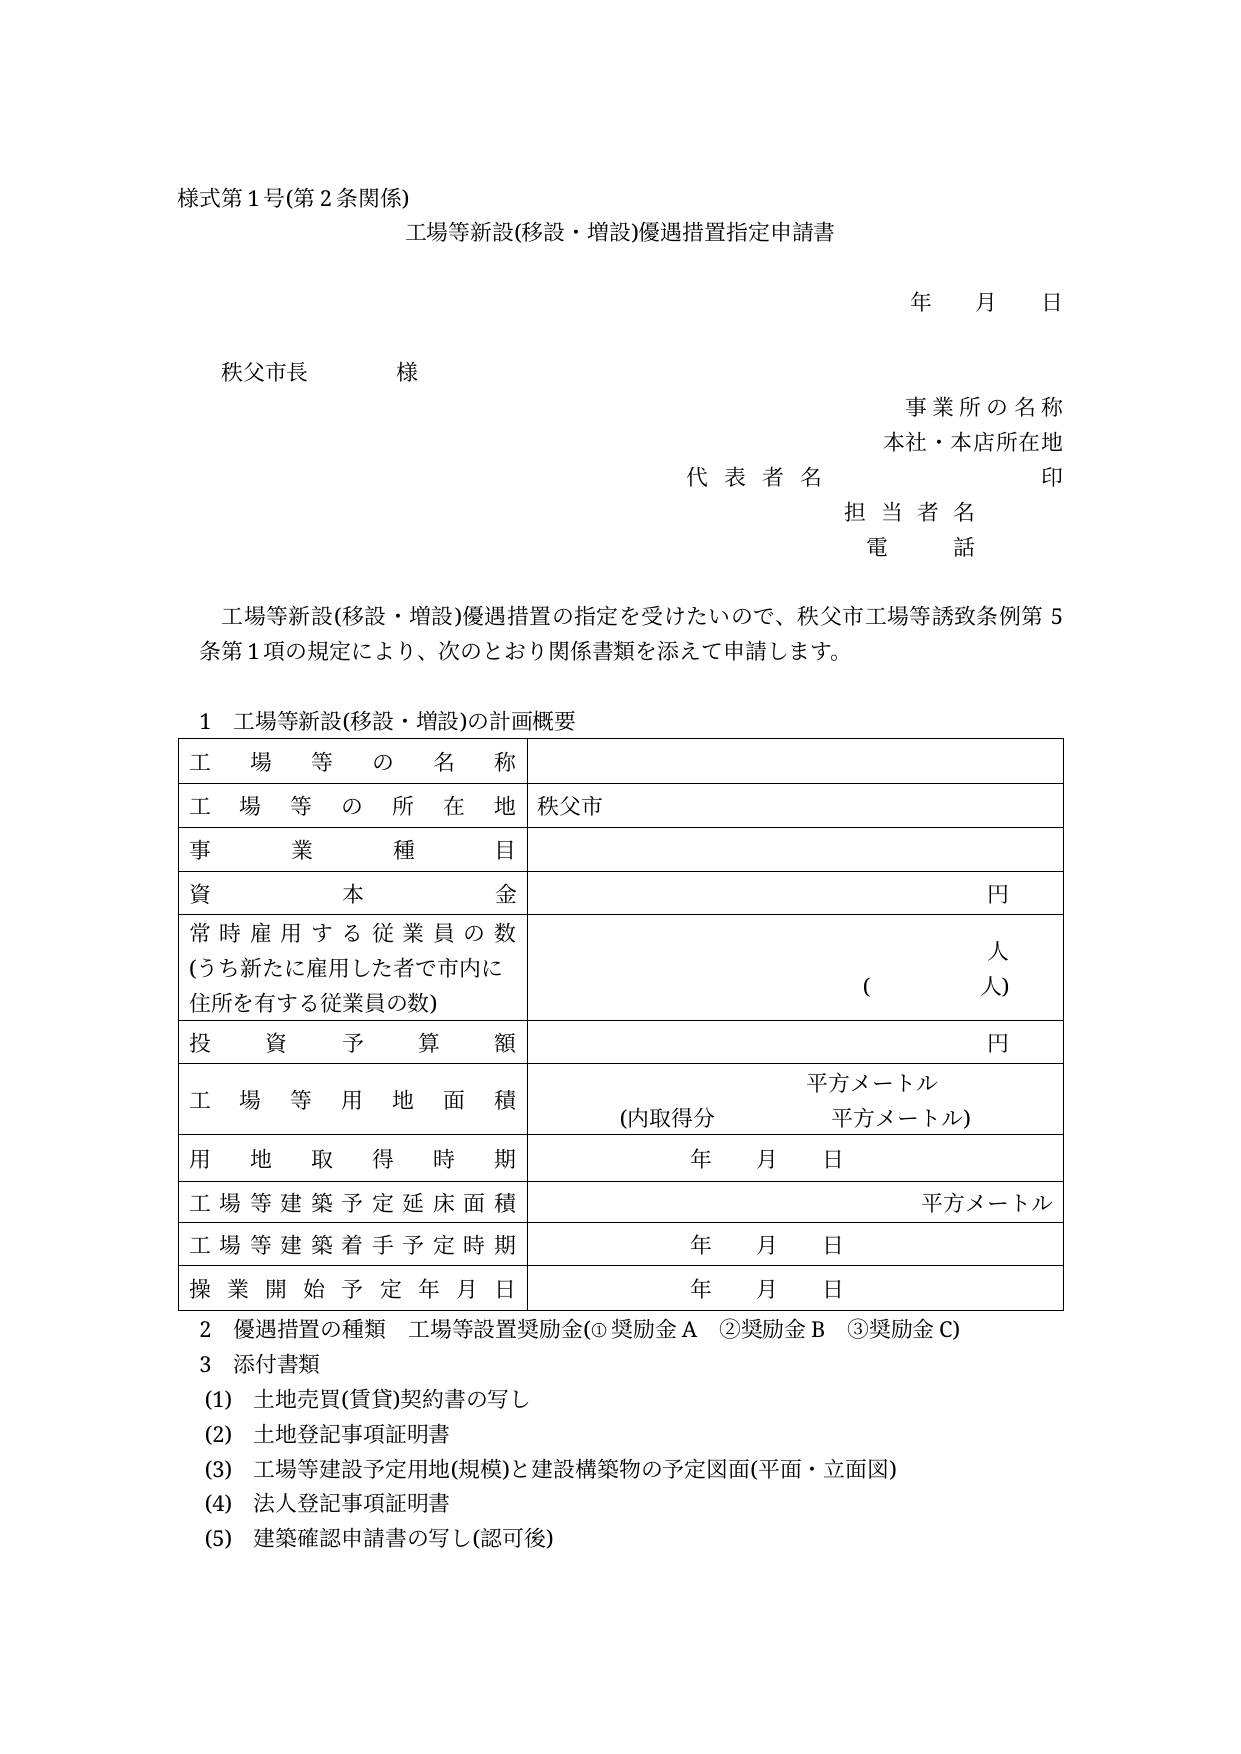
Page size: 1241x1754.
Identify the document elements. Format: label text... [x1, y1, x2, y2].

table_cell 投資予算額 [179, 1021, 527, 1063]
text (5) 建築確認申請書の写し(認可後) [177, 1520, 1063, 1555]
text 3 添付書類 [177, 1345, 1063, 1380]
table_cell 年 月 日 [528, 1135, 1063, 1181]
text 担当者名 [177, 493, 976, 528]
text 秩父市長 様 [177, 353, 1063, 388]
table_cell 事業種目 [179, 828, 527, 871]
table_header [528, 739, 1063, 783]
table_cell 工場等建築着手予定時期 [179, 1223, 527, 1265]
text (4) 法人登記事項証明書 [177, 1485, 1063, 1520]
text (3) 工場等建設予定用地(規模)と建設構築物の予定図面(平面・立面図) [177, 1450, 1063, 1485]
text 代表者名 印 [177, 458, 1063, 493]
text 本社・本店所在地 [177, 423, 1063, 458]
table_cell 平方メートル [528, 1182, 1063, 1222]
table_cell 年 月 日 [528, 1223, 1063, 1265]
table_cell 工場等用地面積 [179, 1064, 527, 1134]
text 電話 [177, 528, 976, 563]
table_cell 年 月 日 [528, 1266, 1063, 1309]
table_cell 工場等の所在地 [179, 784, 527, 827]
text 事業所の名称 [177, 388, 1063, 423]
table_cell 人 ( 人) [528, 915, 1063, 1019]
table_cell [528, 828, 1063, 871]
text (2) 土地登記事項証明書 [177, 1415, 1063, 1450]
text 1 工場等新設(移設・増設)の計画概要 [177, 702, 1063, 737]
table_cell 平方メートル (内取得分 平方メートル) [528, 1064, 1063, 1134]
text 工場等新設(移設・増設)優遇措置指定申請書 [177, 214, 1063, 249]
text 工場等新設(移設・増設)優遇措置の指定を受けたいので、秩父市工場等誘致条例第5条第1項の規定により、次のとおり関係書類を添えて申請します。 [177, 598, 1063, 668]
table_cell 操業開始予定年月日 [179, 1266, 527, 1309]
table_cell 円 [528, 1021, 1063, 1063]
table_cell 資本金 [179, 872, 527, 914]
text 様式第1号(第2条関係) [177, 179, 1063, 214]
table_cell 用地取得時期 [179, 1135, 527, 1181]
text (1) 土地売買(賃貸)契約書の写し [177, 1380, 1063, 1415]
text 2 優遇措置の種類 工場等設置奨励金(①奨励金A ②奨励金B ③奨励金C) [177, 1311, 1063, 1345]
table_header 工場等の名称 [179, 739, 527, 783]
table_cell 工場等建築予定延床面積 [179, 1182, 527, 1222]
text 年 月 日 [177, 284, 1063, 319]
table_cell 秩父市 [528, 784, 1063, 827]
table_cell 常時雇用する従業員の数 (うち新たに雇用した者で市内に住所を有する従業員の数) [179, 915, 527, 1019]
table_cell 円 [528, 872, 1063, 914]
